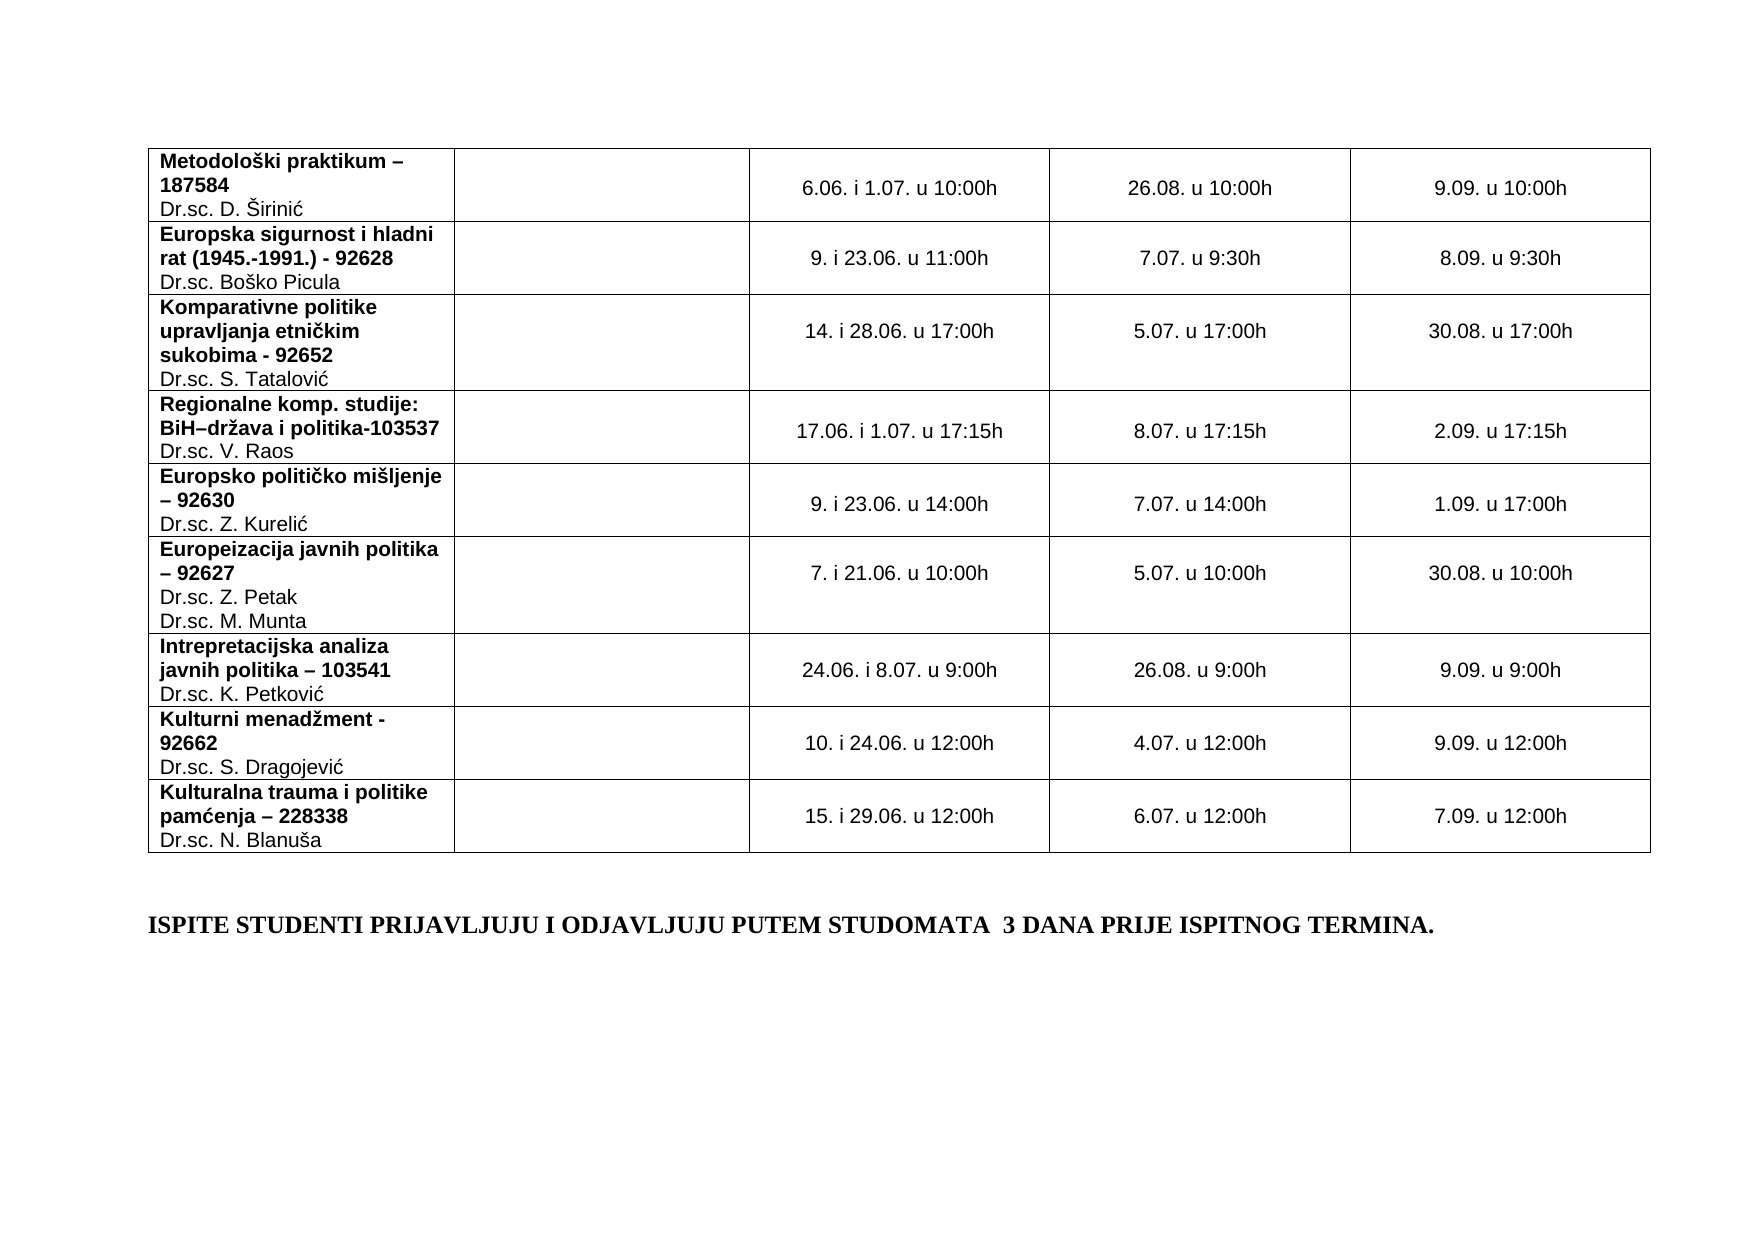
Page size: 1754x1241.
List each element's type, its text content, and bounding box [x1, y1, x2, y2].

table_cell [455, 149, 749, 221]
text ISPITE STUDENTI PRIJAVLJUJU I ODJAVLJUJU PUTEM STUDOMATA 3 DANA PRIJE ISPITNOG TERMINA. [148, 910, 1606, 939]
table_cell 30.08. u 17:00h [1351, 295, 1650, 390]
table_cell 9. i 23.06. u 11:00h [750, 222, 1049, 293]
table_cell 9.09. u 10:00h [1351, 149, 1650, 221]
table_cell 30.08. u 10:00h [1351, 537, 1650, 633]
table_cell 4.07. u 12:00h [1050, 707, 1350, 779]
table_cell 24.06. i 8.07. u 9:00h [750, 634, 1049, 706]
table_cell 7. i 21.06. u 10:00h [750, 537, 1049, 633]
table_cell [455, 537, 749, 633]
table_cell 9. i 23.06. u 14:00h [750, 464, 1049, 536]
table_cell Kulturni menadžment - 92662 Dr.sc. S. Dragojević [149, 707, 454, 779]
table_cell 5.07. u 10:00h [1050, 537, 1350, 633]
table_cell 5.07. u 17:00h [1050, 295, 1350, 390]
table_cell Komparativne politike upravljanja etničkim sukobima - 92652 Dr.sc. S. Tatalović [149, 295, 454, 390]
table_cell 2.09. u 17:15h [1351, 391, 1650, 463]
table_cell 9.09. u 12:00h [1351, 707, 1650, 779]
table_cell 26.08. u 10:00h [1050, 149, 1350, 221]
table_cell Intrepretacijska analiza javnih politika – 103541 Dr.sc. K. Petković [149, 634, 454, 706]
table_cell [750, 149, 1049, 221]
table_cell [455, 707, 749, 779]
table_cell 7.07. u 9:30h [1050, 222, 1350, 293]
table_cell [455, 464, 749, 536]
table_cell 17.06. i 1.07. u 17:15h [750, 391, 1049, 463]
table_cell 14. i 28.06. u 17:00h [750, 295, 1049, 390]
table_cell [455, 295, 749, 390]
table_cell Europsko političko mišljenje – 92630 Dr.sc. Z. Kurelić [149, 464, 454, 536]
table_cell 7.07. u 14:00h [1050, 464, 1350, 536]
table_cell [455, 391, 749, 463]
table_cell Kulturalna trauma i politike pamćenja – 228338 Dr.sc. N. Blanuša [149, 780, 454, 852]
table_cell [455, 634, 749, 706]
table_cell Europska sigurnost i hladni rat (1945.-1991.) - 92628 Dr.sc. Boško Picula [149, 222, 454, 293]
table_cell 8.07. u 17:15h [1050, 391, 1350, 463]
table_cell 15. i 29.06. u 12:00h [750, 780, 1049, 852]
table_cell [455, 222, 749, 293]
table_cell Europeizacija javnih politika – 92627 Dr.sc. Z. Petak Dr.sc. M. Munta [149, 537, 454, 633]
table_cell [149, 149, 454, 221]
table_cell 8.09. u 9:30h [1351, 222, 1650, 293]
table_cell 10. i 24.06. u 12:00h [750, 707, 1049, 779]
table_cell 1.09. u 17:00h [1351, 464, 1650, 536]
table_cell 26.08. u 9:00h [1050, 634, 1350, 706]
table_cell 9.09. u 9:00h [1351, 634, 1650, 706]
table_cell 6.07. u 12:00h [1050, 780, 1350, 852]
table_cell [455, 780, 749, 852]
table_cell 7.09. u 12:00h [1351, 780, 1650, 852]
table_cell Regionalne komp. studije: BiH–država i politika-103537 Dr.sc. V. Raos [149, 391, 454, 463]
